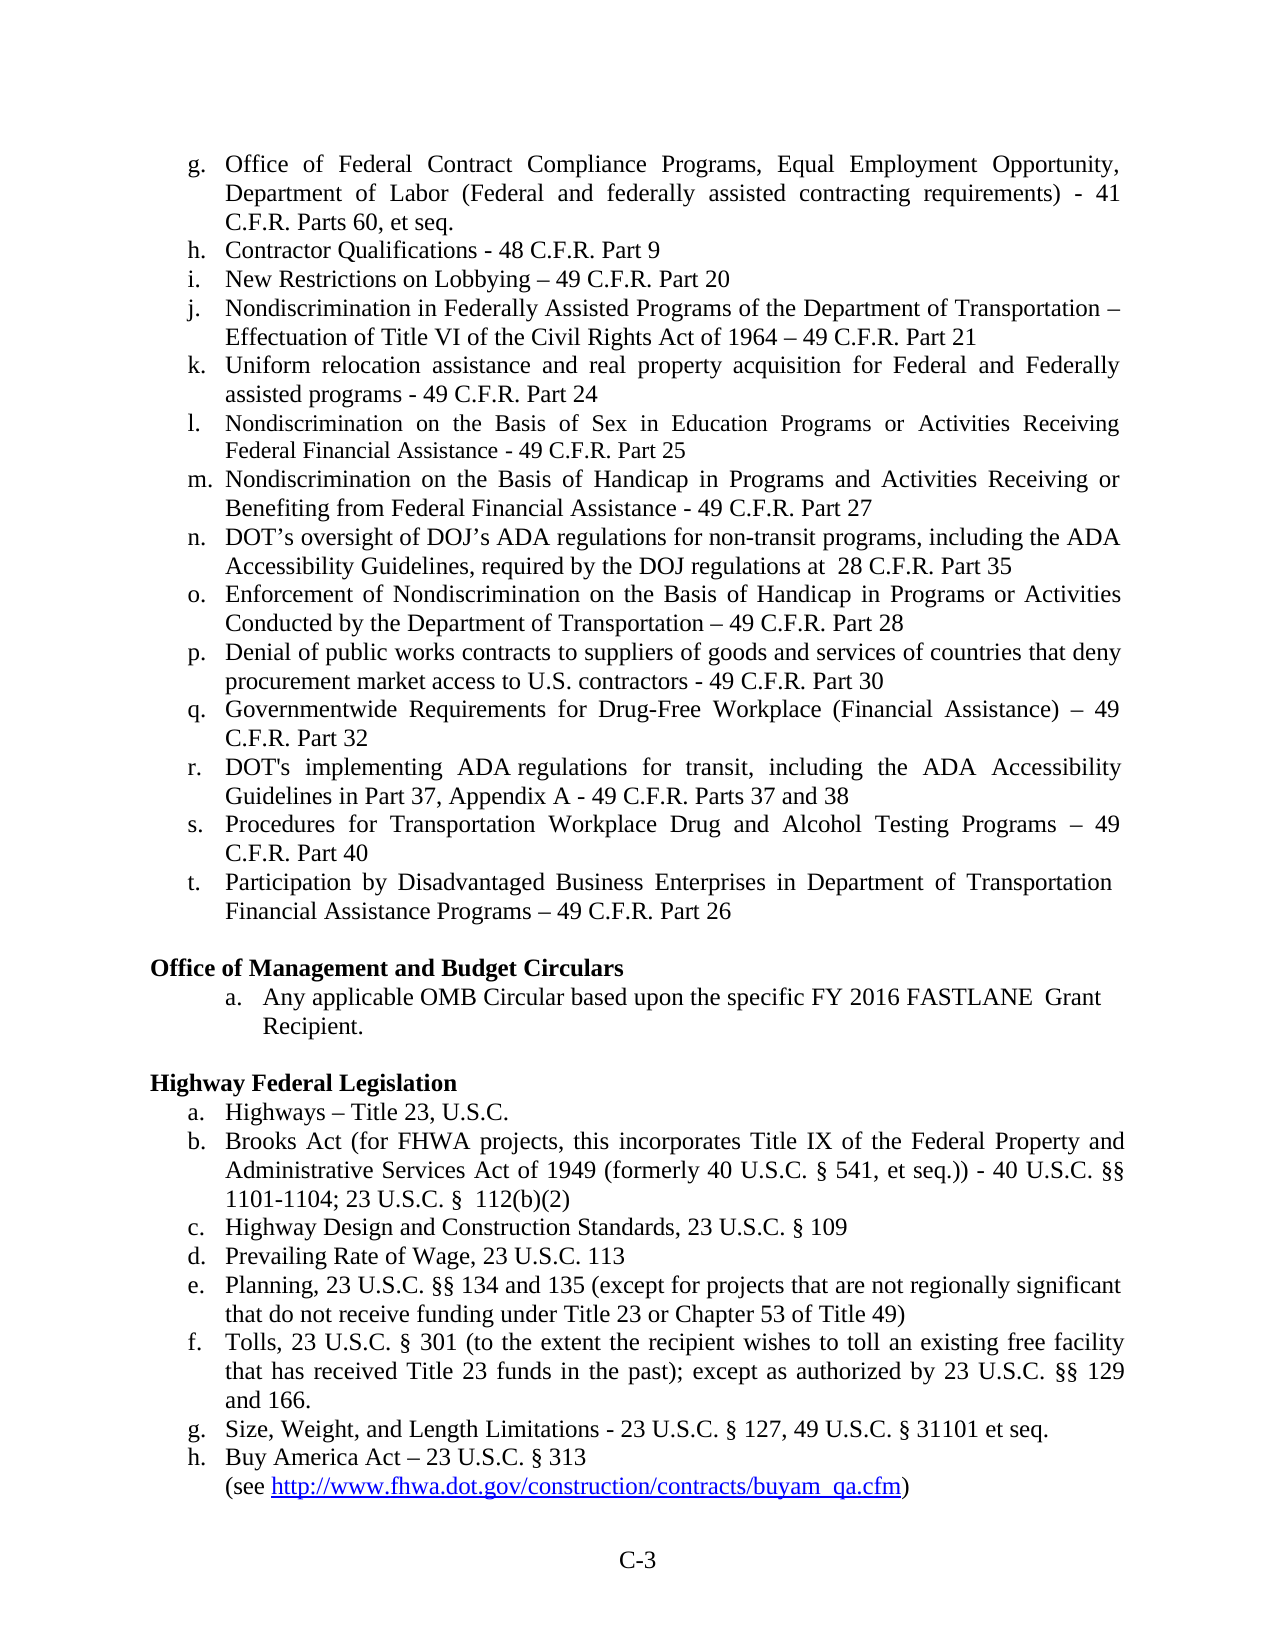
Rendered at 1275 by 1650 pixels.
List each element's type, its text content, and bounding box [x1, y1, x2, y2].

list Denial of public works contracts to suppliers of goods and services of countries that deny procurement market access to U.S. contractors - 49 C.F.R. Part 30 [187, 637, 1124, 694]
subtitle Office of Management and Budget Circulars [150, 954, 1137, 982]
list Brooks Act (for FHWA projects, this incorporates Title IX of the Federal Property and Administrative Services Act of 1949 (formerly 40 U.S.C. § 541, et seq.)) - 40 U.S.C. §§ 1101-1104; 23 U.S.C. § 112(b)(2) [187, 1126, 1126, 1212]
list DOT’s oversight of DOJ’s ADA regulations for non-transit programs, including the ADA Accessibility Guidelines, required by the DOJ regulations at 28 C.F.R. Part 35 [187, 522, 1124, 579]
list Highway Design and Construction Standards, 23 U.S.C. § 109 [187, 1212, 1137, 1241]
text C.F.R. Part 40 [225, 838, 1137, 867]
list Prevailing Rate of Wage, 23 U.S.C. 113 [187, 1241, 1137, 1270]
list Buy America Act – 23 U.S.C. § 313 [187, 1442, 1137, 1471]
list Highways – Title 23, U.S.C. [187, 1098, 1137, 1126]
list Planning, 23 U.S.C. §§ 134 and 135 (except for projects that are not regionally significant that do not receive funding under Title 23 or Chapter 53 of Title 49) [187, 1270, 1124, 1327]
text (see http://www.fhwa.dot.gov/construction/contracts/buyam_qa.cfm) [225, 1471, 1137, 1500]
text Effectuation of Title VI of the Civil Rights Act of 1964 – 49 C.F.R. Part 21 [225, 322, 1137, 350]
list New Restrictions on Lobbying – 49 C.F.R. Part 20 [187, 264, 1137, 293]
list Tolls, 23 U.S.C. § 301 (to the extent the recipient wishes to toll an existing free facility that has received Title 23 funds in the past); except as authorized by 23 U.S.C. §§ 129 and 166. [187, 1327, 1126, 1414]
list Governmentwide Requirements for Drug-Free Workplace (Financial Assistance) – 49 [187, 694, 1137, 723]
list Any applicable OMB Circular based upon the specific FY 2016 FASTLANE Grant Recipient. [225, 982, 1124, 1040]
list Procedures for Transportation Workplace Drug and Alcohol Testing Programs – 49 [187, 809, 1137, 838]
list Contractor Qualifications - 48 C.F.R. Part 9 [187, 235, 1137, 264]
list Nondiscrimination on the Basis of Handicap in Programs and Activities Receiving or Benefiting from Federal Financial Assistance - 49 C.F.R. Part 27 [187, 464, 1124, 522]
text C.F.R. Parts 60, et seq. [225, 207, 1137, 235]
list Size, Weight, and Length Limitations - 23 U.S.C. § 127, 49 U.S.C. § 31101 et seq. [187, 1414, 1137, 1442]
text C.F.R. Part 32 [225, 723, 1137, 752]
list Nondiscrimination in Federally Assisted Programs of the Department of Transportation – [187, 293, 1137, 322]
list Nondiscrimination on the Basis of Sex in Education Programs or Activities Receiving Federal Financial Assistance - 49 C.F.R. Part 25 [187, 409, 1124, 464]
list Office of Federal Contract Compliance Programs, Equal Employment Opportunity, Department of Labor (Federal and federally assisted contracting requirements) - 41 [187, 149, 1124, 207]
list Enforcement of Nondiscrimination on the Basis of Handicap in Programs or Activities Conducted by the Department of Transportation – 49 C.F.R. Part 28 [187, 579, 1124, 637]
list DOT's implementing ADA regulations for transit, including the ADA Accessibility Guidelines in Part 37, Appendix A - 49 C.F.R. Parts 37 and 38 [187, 752, 1124, 809]
list Uniform relocation assistance and real property acquisition for Federal and Federally assisted programs - 49 C.F.R. Part 24 [187, 350, 1124, 408]
list Participation by Disadvantaged Business Enterprises in Department of Transportation Financial Assistance Programs – 49 C.F.R. Part 26 [187, 867, 1124, 924]
subtitle Highway Federal Legislation [150, 1069, 1137, 1098]
